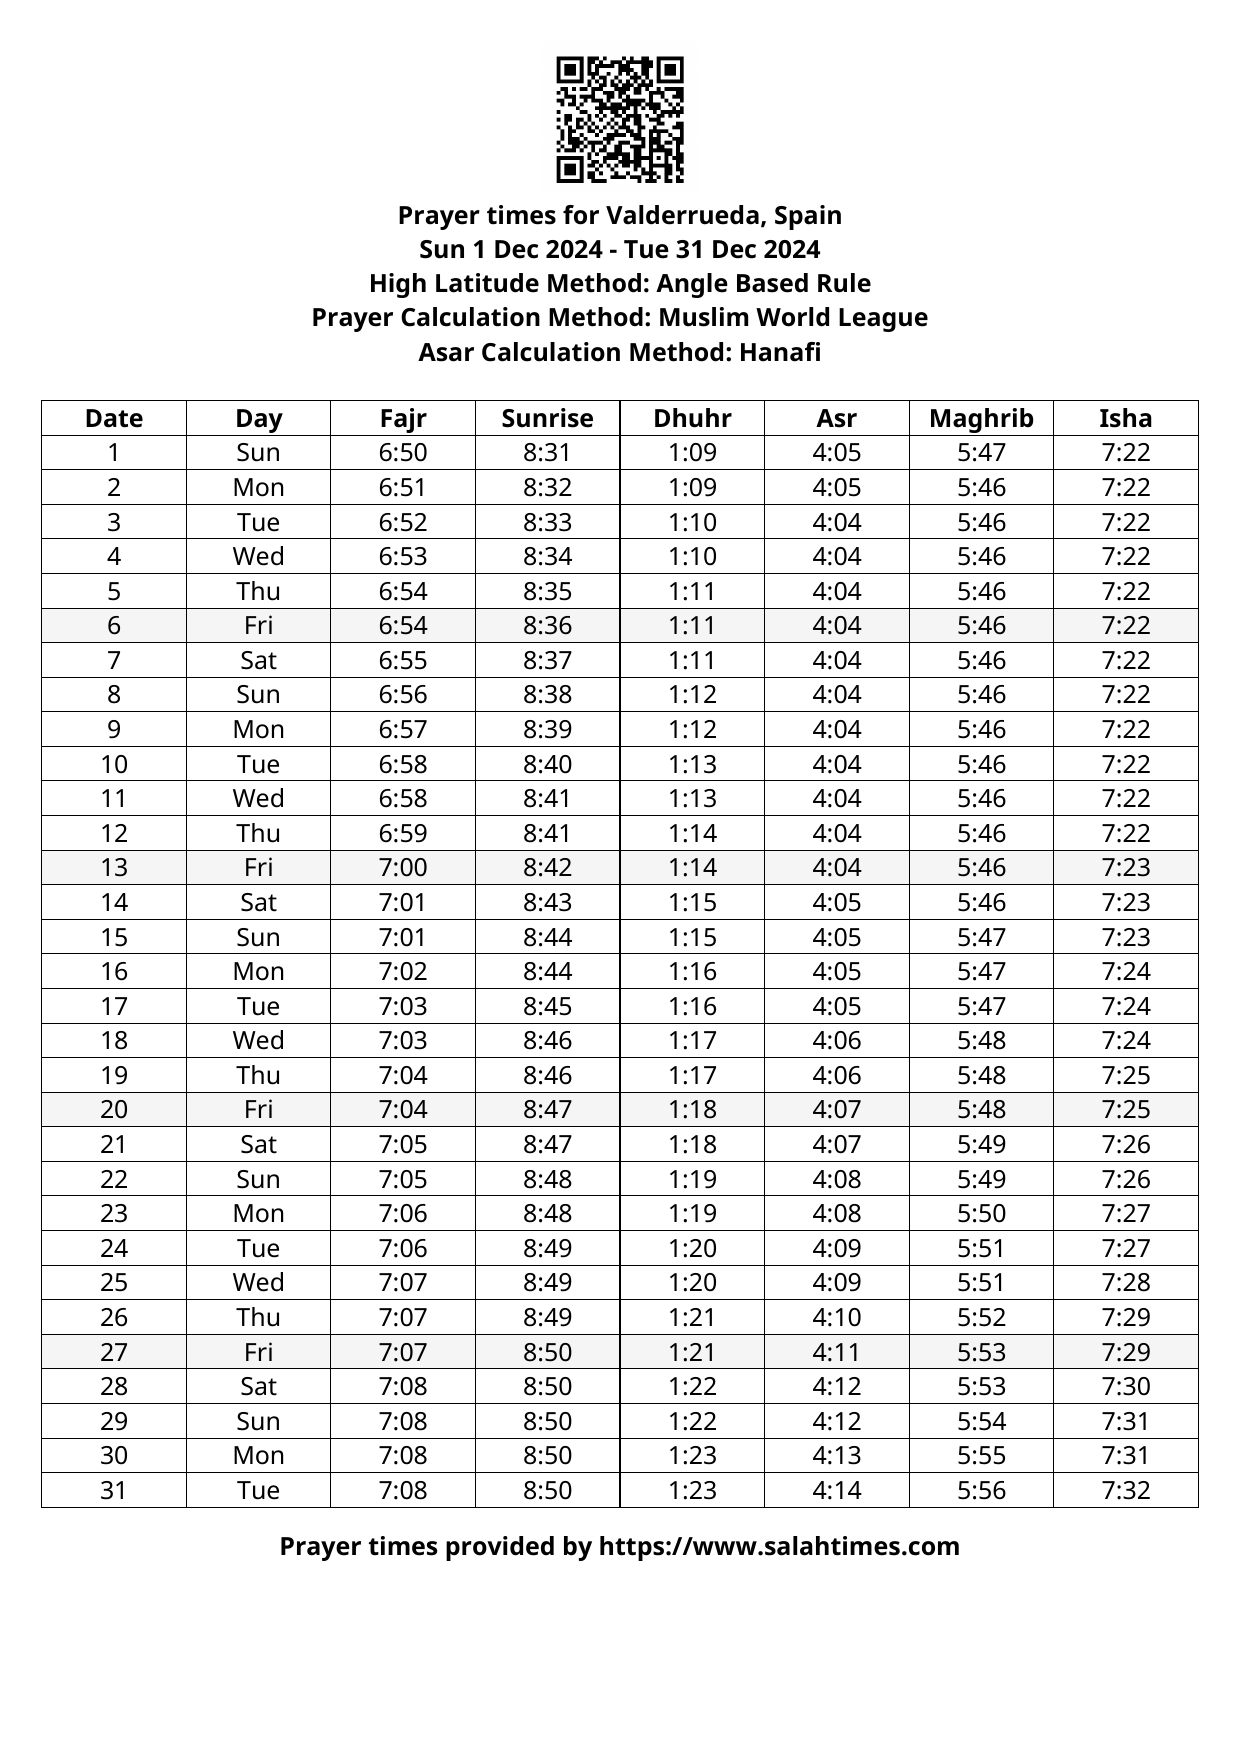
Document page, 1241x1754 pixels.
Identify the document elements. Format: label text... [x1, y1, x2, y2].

table_header Day [187, 401, 330, 434]
table_cell 8:38 [476, 678, 619, 711]
table_cell 1 [42, 436, 186, 469]
table_cell 8:50 [476, 1369, 619, 1403]
table_cell Sat [187, 885, 330, 919]
table_cell Sat [187, 1369, 330, 1403]
table_header Dhuhr [621, 401, 764, 434]
table_cell 23 [42, 1196, 186, 1230]
table_cell 8:40 [476, 747, 619, 780]
table_cell 14 [42, 885, 186, 919]
table_cell 6 [42, 609, 186, 642]
table_cell 1:23 [621, 1439, 764, 1472]
table_cell 1:20 [621, 1231, 764, 1264]
table_cell 7:22 [1054, 816, 1198, 849]
table_cell Mon [187, 712, 330, 746]
table_cell 6:54 [331, 609, 475, 642]
table_cell 7:22 [1054, 574, 1198, 607]
table_cell 7:03 [331, 1024, 475, 1057]
table_cell 8:37 [476, 643, 619, 677]
table_cell 7:24 [1054, 1024, 1198, 1057]
table_cell 1:14 [621, 816, 764, 849]
table_cell 7:22 [1054, 712, 1198, 746]
table_cell 5:49 [910, 1127, 1053, 1161]
table_cell 5:53 [910, 1369, 1053, 1403]
table_cell Sun [187, 436, 330, 469]
table_cell 11 [42, 781, 186, 815]
table_cell 7:01 [331, 920, 475, 953]
table_cell Tue [187, 1231, 330, 1264]
table_cell 7:29 [1054, 1300, 1198, 1334]
table_cell 8:50 [476, 1335, 619, 1368]
table_cell 8:41 [476, 781, 619, 815]
table_cell 7:22 [1054, 678, 1198, 711]
table_cell 7:05 [331, 1127, 475, 1161]
table_cell 25 [42, 1266, 186, 1299]
table_cell 4:04 [765, 539, 909, 573]
table_cell 1:17 [621, 1024, 764, 1057]
table_cell Tue [187, 989, 330, 1022]
table_cell 5:54 [910, 1404, 1053, 1437]
table_cell 5 [42, 574, 186, 607]
table_cell 4:04 [765, 678, 909, 711]
table_cell 7:27 [1054, 1231, 1198, 1264]
table_cell 7:02 [331, 954, 475, 988]
table_cell Tue [187, 747, 330, 780]
table_cell 7:07 [331, 1300, 475, 1334]
table_cell Mon [187, 1196, 330, 1230]
table_cell 7:23 [1054, 885, 1198, 919]
text Asar Calculation Method: Hanafi [42, 334, 1198, 368]
table_cell 6:57 [331, 712, 475, 746]
table_cell 5:46 [910, 643, 1053, 677]
table_header Date [42, 401, 186, 434]
table_cell Thu [187, 1300, 330, 1334]
table_cell 7:00 [331, 851, 475, 884]
table_header Maghrib [910, 401, 1053, 434]
table_cell 8:46 [476, 1024, 619, 1057]
table_header Isha [1054, 401, 1198, 434]
table_cell Wed [187, 781, 330, 815]
table_cell 4:06 [765, 1024, 909, 1057]
table_cell 1:11 [621, 574, 764, 607]
table_cell 15 [42, 920, 186, 953]
table_cell 5:46 [910, 885, 1053, 919]
table_cell 4:04 [765, 712, 909, 746]
table_cell 4:05 [765, 885, 909, 919]
table_cell Wed [187, 539, 330, 573]
table_cell 30 [42, 1439, 186, 1472]
table_cell 7:24 [1054, 954, 1198, 988]
table_cell 27 [42, 1335, 186, 1368]
table_header Sunrise [476, 401, 619, 434]
table_cell 19 [42, 1058, 186, 1092]
table_cell Sat [187, 1127, 330, 1161]
table_cell 7:26 [1054, 1127, 1198, 1161]
table_cell 7:22 [1054, 539, 1198, 573]
table_cell 8:46 [476, 1058, 619, 1092]
table_cell 2 [42, 470, 186, 504]
table_cell 17 [42, 989, 186, 1022]
table_cell 1:18 [621, 1127, 764, 1161]
table_cell 7:07 [331, 1266, 475, 1299]
table_cell 1:15 [621, 920, 764, 953]
table_cell 5:46 [910, 747, 1053, 780]
table_cell Sun [187, 1162, 330, 1195]
table_cell 5:46 [910, 712, 1053, 746]
table_cell 20 [42, 1093, 186, 1126]
table_cell 7:23 [1054, 851, 1198, 884]
table_cell 4:08 [765, 1196, 909, 1230]
table_cell 6:53 [331, 539, 475, 573]
table_cell 7:31 [1054, 1439, 1198, 1472]
table_cell 7 [42, 643, 186, 677]
table_cell 8:45 [476, 989, 619, 1022]
table_cell 8:31 [476, 436, 619, 469]
table_cell 7:06 [331, 1196, 475, 1230]
text High Latitude Method: Angle Based Rule [42, 266, 1198, 300]
table_cell 8:49 [476, 1300, 619, 1334]
table_cell 4:04 [765, 643, 909, 677]
table_cell 5:52 [910, 1300, 1053, 1334]
table_cell 1:18 [621, 1093, 764, 1126]
table_cell 5:49 [910, 1162, 1053, 1195]
table_cell 7:04 [331, 1093, 475, 1126]
table_cell 7:07 [331, 1335, 475, 1368]
table_cell 1:23 [621, 1473, 764, 1507]
table_cell 5:48 [910, 1024, 1053, 1057]
table_cell 4:04 [765, 781, 909, 815]
table_cell 8:47 [476, 1093, 619, 1126]
table_cell 1:09 [621, 470, 764, 504]
table_cell 4:05 [765, 920, 909, 953]
table_cell 28 [42, 1369, 186, 1403]
table_cell Fri [187, 1093, 330, 1126]
table_cell 7:22 [1054, 609, 1198, 642]
table_cell 5:51 [910, 1266, 1053, 1299]
picture [542, 41, 699, 198]
table_cell 5:56 [910, 1473, 1053, 1507]
table_cell 1:10 [621, 505, 764, 538]
table_cell 6:54 [331, 574, 475, 607]
table_cell 4:14 [765, 1473, 909, 1507]
table_cell 8:50 [476, 1439, 619, 1472]
table_cell 8:32 [476, 470, 619, 504]
table_cell Wed [187, 1024, 330, 1057]
table_cell 4 [42, 539, 186, 573]
table_cell 7:22 [1054, 470, 1198, 504]
table_cell 7:22 [1054, 505, 1198, 538]
table_cell 4:07 [765, 1127, 909, 1161]
table_cell 7:24 [1054, 989, 1198, 1022]
table_cell 1:21 [621, 1300, 764, 1334]
table_cell 5:55 [910, 1439, 1053, 1472]
table_cell 1:14 [621, 851, 764, 884]
table_cell 4:05 [765, 470, 909, 504]
table_cell 5:46 [910, 574, 1053, 607]
table_cell 7:08 [331, 1369, 475, 1403]
table_cell 6:55 [331, 643, 475, 677]
table_cell 29 [42, 1404, 186, 1437]
table_cell 1:21 [621, 1335, 764, 1368]
table_cell 1:11 [621, 643, 764, 677]
table_cell Mon [187, 1439, 330, 1472]
table_cell 5:46 [910, 505, 1053, 538]
text Prayer Calculation Method: Muslim World League [42, 300, 1198, 334]
table_cell 3 [42, 505, 186, 538]
table_cell 7:23 [1054, 920, 1198, 953]
table_cell Thu [187, 816, 330, 849]
table_cell 6:58 [331, 781, 475, 815]
table_cell 4:04 [765, 747, 909, 780]
table_cell 16 [42, 954, 186, 988]
table_cell 5:47 [910, 989, 1053, 1022]
table_cell 4:04 [765, 816, 909, 849]
table_cell 6:56 [331, 678, 475, 711]
table_cell 5:47 [910, 954, 1053, 988]
table_cell 4:10 [765, 1300, 909, 1334]
table_cell 5:46 [910, 470, 1053, 504]
table_cell 7:08 [331, 1473, 475, 1507]
table_cell 5:50 [910, 1196, 1053, 1230]
table_cell 7:04 [331, 1058, 475, 1092]
table_cell 9 [42, 712, 186, 746]
table_cell 7:30 [1054, 1369, 1198, 1403]
table_cell 5:46 [910, 781, 1053, 815]
table_cell 1:16 [621, 989, 764, 1022]
table_cell 7:29 [1054, 1335, 1198, 1368]
table_cell 5:53 [910, 1335, 1053, 1368]
table_cell 7:22 [1054, 747, 1198, 780]
table_cell 4:12 [765, 1404, 909, 1437]
table_cell 7:22 [1054, 781, 1198, 815]
table_cell 1:17 [621, 1058, 764, 1092]
table_cell 8:47 [476, 1127, 619, 1161]
table_cell 1:13 [621, 781, 764, 815]
table_cell 8:44 [476, 954, 619, 988]
table_cell Thu [187, 574, 330, 607]
table_cell 8:39 [476, 712, 619, 746]
table_cell 8:48 [476, 1162, 619, 1195]
table_cell 4:11 [765, 1335, 909, 1368]
table_cell 4:13 [765, 1439, 909, 1472]
table_header Fajr [331, 401, 475, 434]
table_cell 5:46 [910, 539, 1053, 573]
table_cell 7:08 [331, 1439, 475, 1472]
table_cell 6:50 [331, 436, 475, 469]
table_cell 6:51 [331, 470, 475, 504]
table_cell 1:20 [621, 1266, 764, 1299]
text Prayer times for Valderrueda, Spain [42, 198, 1198, 232]
table_cell 13 [42, 851, 186, 884]
table_cell 5:51 [910, 1231, 1053, 1264]
table_cell 4:09 [765, 1231, 909, 1264]
table_cell 1:16 [621, 954, 764, 988]
table_cell 5:48 [910, 1058, 1053, 1092]
table_cell 5:46 [910, 816, 1053, 849]
table_cell 31 [42, 1473, 186, 1507]
table_cell 7:06 [331, 1231, 475, 1264]
table_cell 1:15 [621, 885, 764, 919]
table_cell 21 [42, 1127, 186, 1161]
table_cell 18 [42, 1024, 186, 1057]
table_cell 22 [42, 1162, 186, 1195]
table_cell 1:09 [621, 436, 764, 469]
table_cell 7:05 [331, 1162, 475, 1195]
table_cell Tue [187, 1473, 330, 1507]
table_cell 8:35 [476, 574, 619, 607]
table_cell 7:22 [1054, 436, 1198, 469]
table_cell 4:06 [765, 1058, 909, 1092]
table_cell 5:46 [910, 851, 1053, 884]
table_cell 4:05 [765, 954, 909, 988]
table_cell Tue [187, 505, 330, 538]
table_cell Wed [187, 1266, 330, 1299]
table_cell Fri [187, 609, 330, 642]
table_cell 6:59 [331, 816, 475, 849]
table_cell 4:05 [765, 989, 909, 1022]
table_cell 7:27 [1054, 1196, 1198, 1230]
table_cell Thu [187, 1058, 330, 1092]
table_cell 7:25 [1054, 1093, 1198, 1126]
table_cell Sun [187, 678, 330, 711]
table_cell 7:03 [331, 989, 475, 1022]
table_cell 8:34 [476, 539, 619, 573]
table_cell 7:31 [1054, 1404, 1198, 1437]
table_cell 4:04 [765, 505, 909, 538]
table_cell 5:47 [910, 920, 1053, 953]
table_cell 8:50 [476, 1473, 619, 1507]
table_cell 8 [42, 678, 186, 711]
table_cell 8:49 [476, 1266, 619, 1299]
table_cell 8:41 [476, 816, 619, 849]
table_cell 24 [42, 1231, 186, 1264]
table_cell 8:49 [476, 1231, 619, 1264]
table_cell 12 [42, 816, 186, 849]
table_cell 1:19 [621, 1196, 764, 1230]
table_cell 8:43 [476, 885, 619, 919]
table_cell 5:48 [910, 1093, 1053, 1126]
table_cell 1:11 [621, 609, 764, 642]
table_cell Fri [187, 1335, 330, 1368]
table_cell 1:12 [621, 712, 764, 746]
table_cell 7:32 [1054, 1473, 1198, 1507]
table_cell 8:44 [476, 920, 619, 953]
table_cell 8:36 [476, 609, 619, 642]
table_cell 8:33 [476, 505, 619, 538]
table_cell 6:58 [331, 747, 475, 780]
table_cell Sun [187, 920, 330, 953]
table_cell 4:08 [765, 1162, 909, 1195]
table_cell 26 [42, 1300, 186, 1334]
table_cell Mon [187, 954, 330, 988]
text Sun 1 Dec 2024 - Tue 31 Dec 2024 [42, 232, 1198, 266]
table_cell 6:52 [331, 505, 475, 538]
table_cell 1:22 [621, 1404, 764, 1437]
table_cell 1:10 [621, 539, 764, 573]
table_cell Mon [187, 470, 330, 504]
table_cell 10 [42, 747, 186, 780]
table_cell 4:09 [765, 1266, 909, 1299]
table_cell 7:01 [331, 885, 475, 919]
table_cell 4:12 [765, 1369, 909, 1403]
table_cell Sun [187, 1404, 330, 1437]
table_cell 5:46 [910, 678, 1053, 711]
table_cell Sat [187, 643, 330, 677]
table_cell Fri [187, 851, 330, 884]
table_cell 1:22 [621, 1369, 764, 1403]
table_cell 4:04 [765, 851, 909, 884]
table_cell 7:28 [1054, 1266, 1198, 1299]
table_cell 4:04 [765, 609, 909, 642]
text Prayer times provided by https://www.salahtimes.com [42, 1528, 1198, 1563]
table_cell 4:05 [765, 436, 909, 469]
table_cell 4:04 [765, 574, 909, 607]
table_cell 1:19 [621, 1162, 764, 1195]
table_cell 7:25 [1054, 1058, 1198, 1092]
table_cell 8:50 [476, 1404, 619, 1437]
table_cell 1:12 [621, 678, 764, 711]
table_cell 7:26 [1054, 1162, 1198, 1195]
table_cell 7:08 [331, 1404, 475, 1437]
table_cell 5:47 [910, 436, 1053, 469]
table_cell 8:48 [476, 1196, 619, 1230]
table_cell 7:22 [1054, 643, 1198, 677]
table_cell 5:46 [910, 609, 1053, 642]
table_cell 1:13 [621, 747, 764, 780]
table_cell 8:42 [476, 851, 619, 884]
table_header Asr [765, 401, 909, 434]
table_cell 4:07 [765, 1093, 909, 1126]
